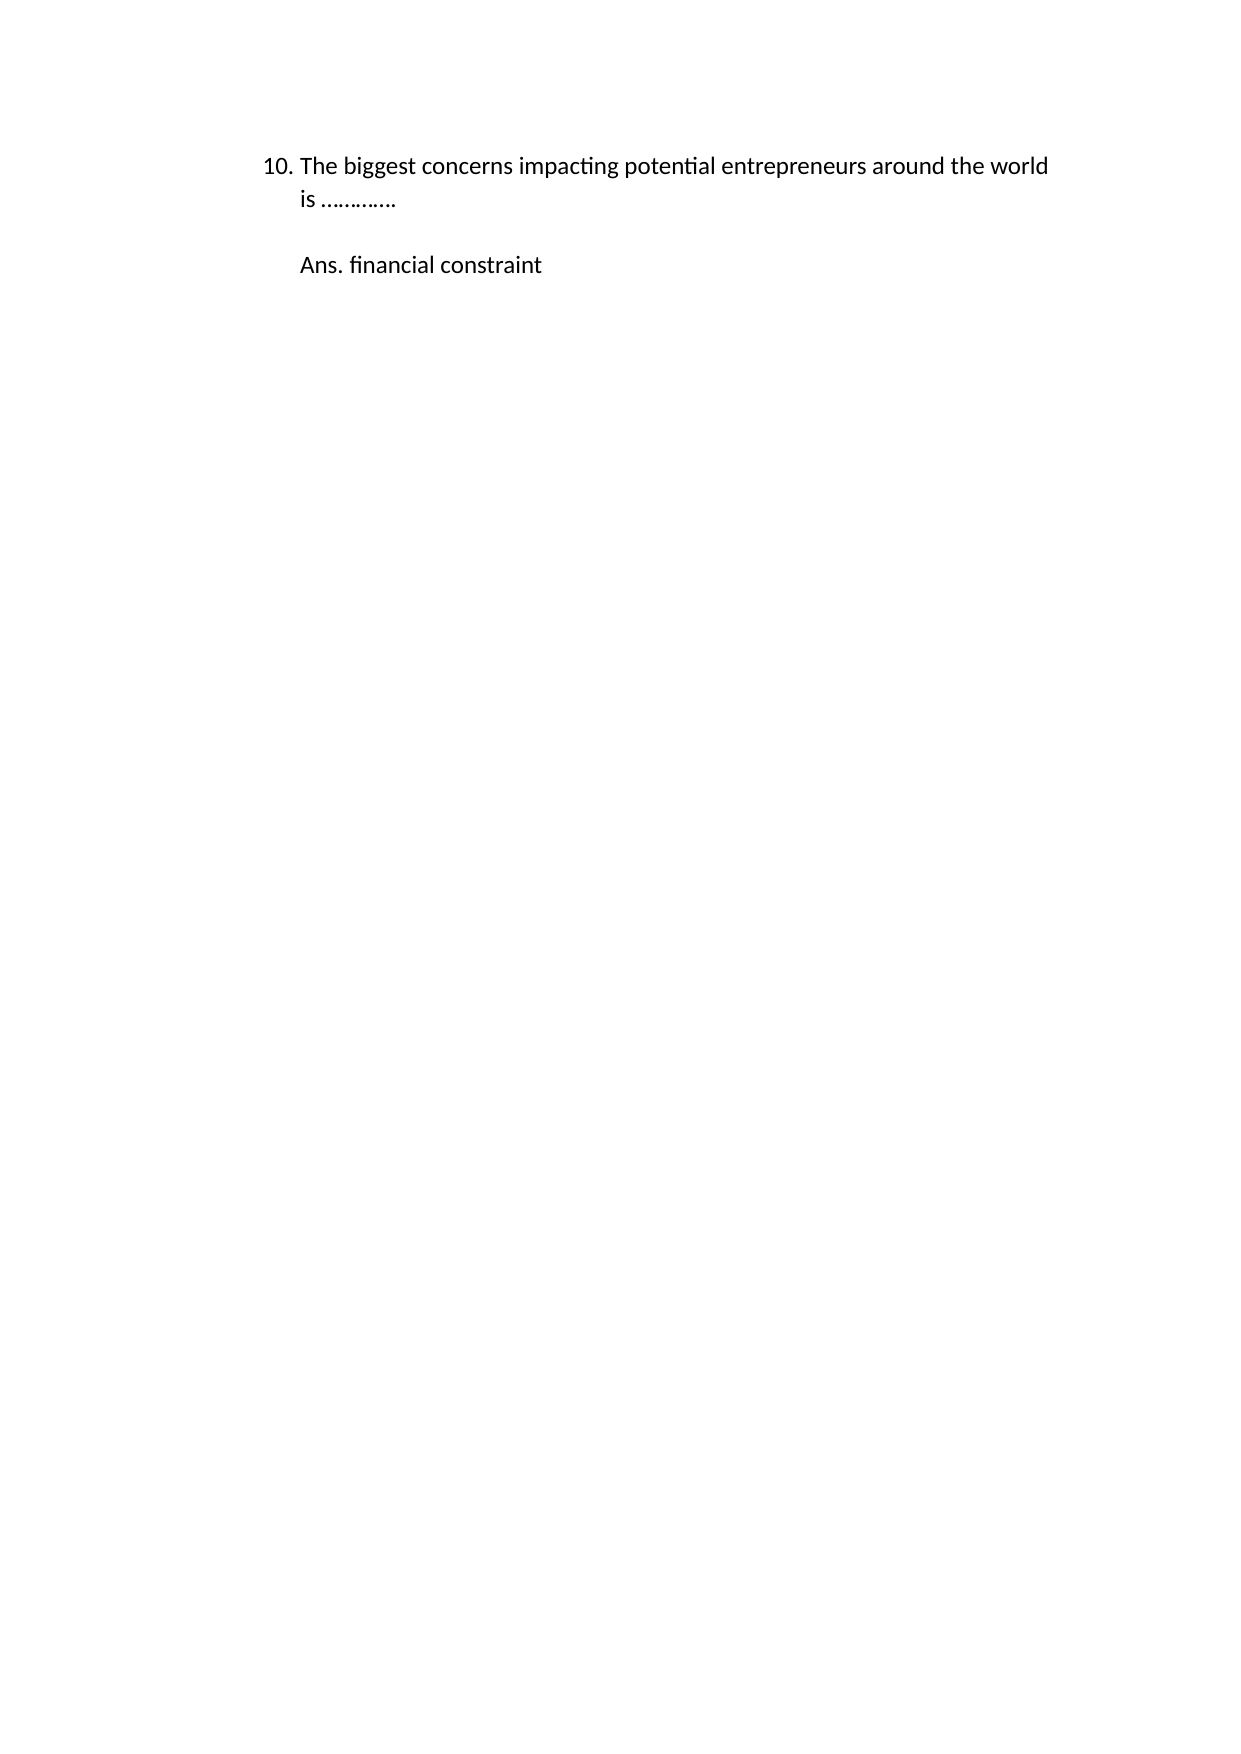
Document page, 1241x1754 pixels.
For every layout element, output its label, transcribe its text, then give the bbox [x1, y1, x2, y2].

list The biggest concerns impacting potential entrepreneurs around the world is …………. [262, 150, 1053, 213]
list Ans. financial constraint [300, 249, 1053, 279]
